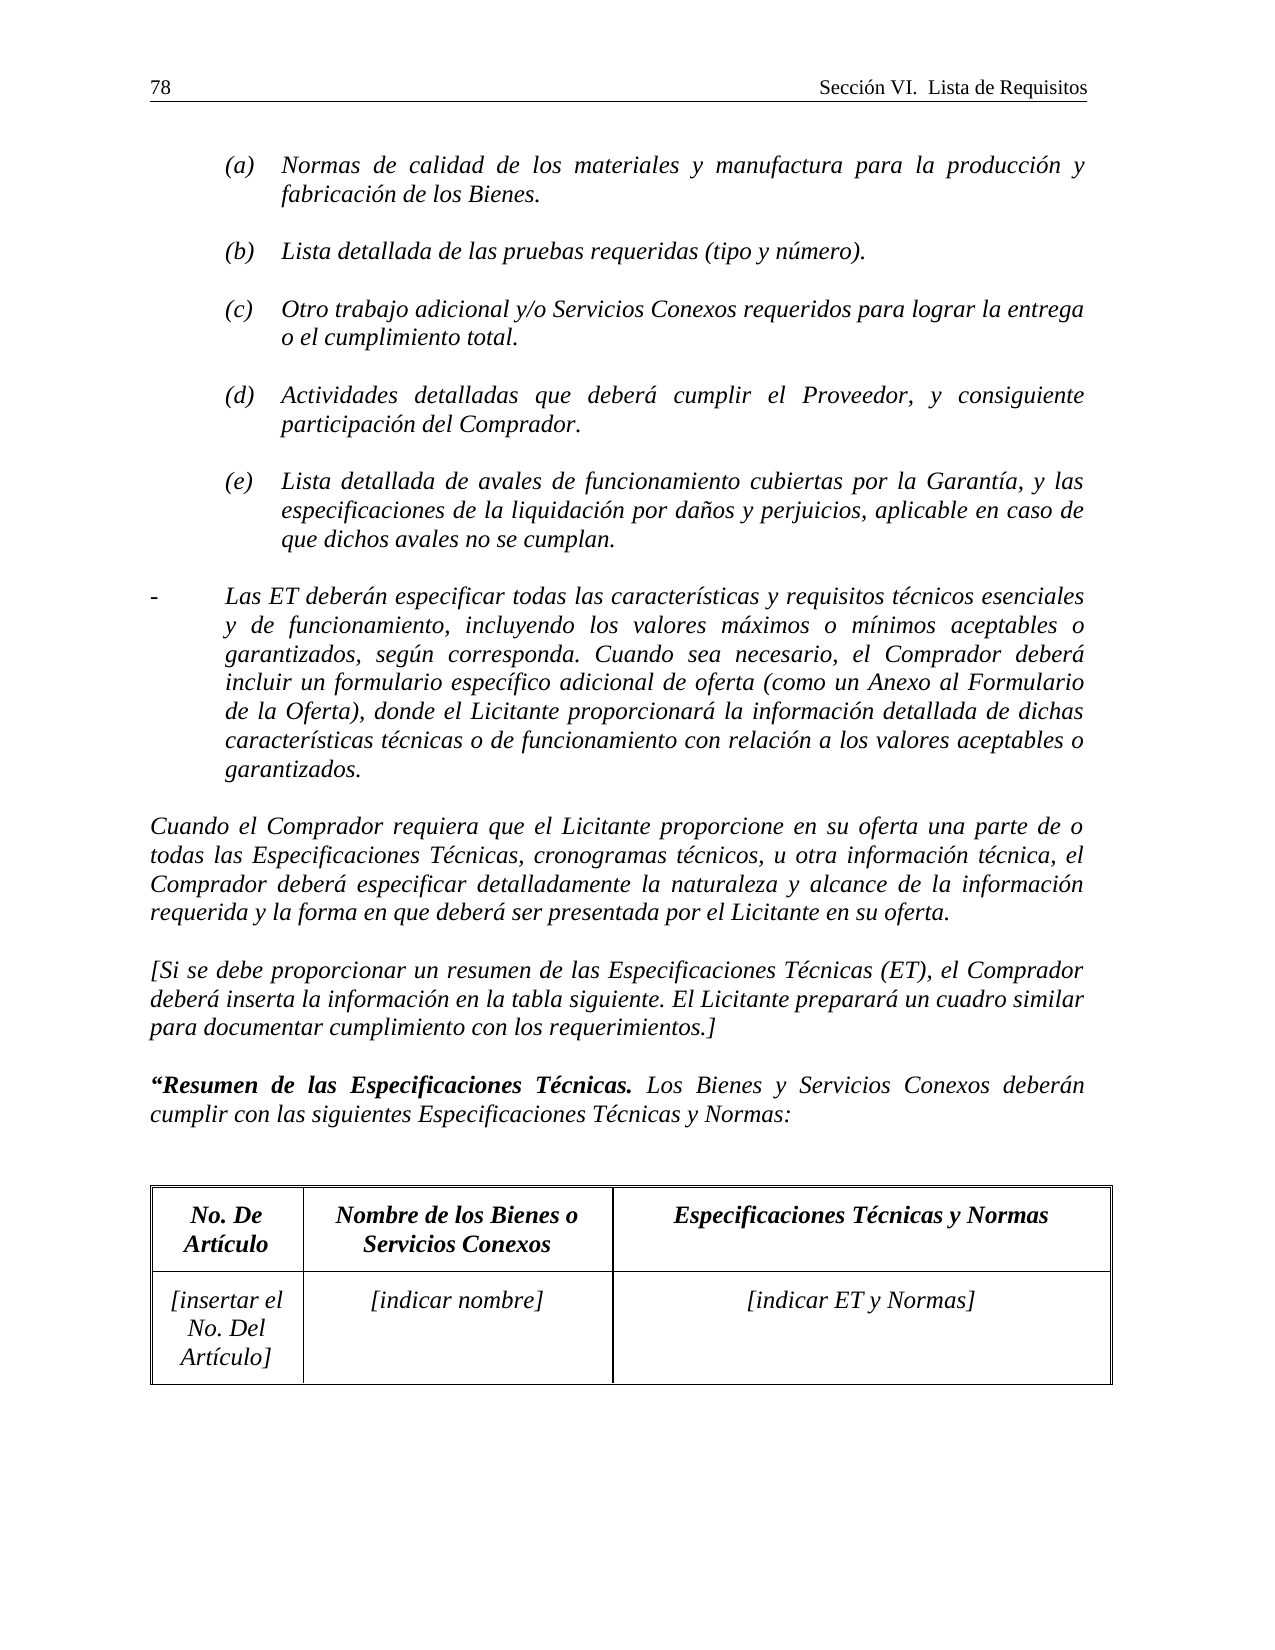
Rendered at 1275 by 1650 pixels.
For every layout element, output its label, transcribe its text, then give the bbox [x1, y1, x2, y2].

table_header No. De Artículo [153, 1188, 303, 1271]
table_cell [indicar nombre] [304, 1272, 612, 1383]
text - Las ET deberán especificar todas las características y requisitos técnicos esenciales y de funcionamiento, incluyendo los valores máximos o mínimos aceptables o garantizados, según corresponda. Cuando sea necesario, el Comprador deberá incluir un formulario específico adicional de oferta (como un Anexo al Formulario de la Oferta), donde el Licitante proporcionará la información detallada de dichas características técnicas o de funcionamiento con relación a los valores aceptables o garantizados. [150, 581, 1087, 782]
text (c) Otro trabajo adicional y/o Servicios Conexos requeridos para lograr la entrega o el cumplimiento total. [225, 294, 1087, 351]
text (e) Lista detallada de avales de funcionamiento cubiertas por la Garantía, y las especificaciones de la liquidación por daños y perjuicios, aplicable en caso de que dichos avales no se cumplan. [225, 466, 1087, 552]
table_header Especificaciones Técnicas y Normas [614, 1188, 1110, 1271]
text (a) Normas de calidad de los materiales y manufactura para la producción y fabricación de los Bienes. [225, 150, 1087, 207]
text (d) Actividades detalladas que deberá cumplir el Proveedor, y consiguiente participación del Comprador. [225, 380, 1087, 437]
table_cell [indicar ET y Normas] [614, 1272, 1110, 1383]
text (b) Lista detallada de las pruebas requeridas (tipo y número). [225, 236, 1087, 265]
text Cuando el Comprador requiera que el Licitante proporcione en su oferta una parte de o todas las Especificaciones Técnicas, cronogramas técnicos, u otra información técnica, el Comprador deberá especificar detalladamente la naturaleza y alcance de la información requerida y la forma en que deberá ser presentada por el Licitante en su oferta. [150, 811, 1087, 926]
text “Resumen de las Especificaciones Técnicas. Los Bienes y Servicios Conexos deberán cumplir con las siguientes Especificaciones Técnicas y Normas: [150, 1070, 1087, 1127]
table_cell [insertar el No. Del Artículo] [153, 1272, 303, 1383]
text [Si se debe proporcionar un resumen de las Especificaciones Técnicas (ET), el Comprador deberá inserta la información en la tabla siguiente. El Licitante preparará un cuadro similar para documentar cumplimiento con los requerimientos.] [150, 955, 1087, 1041]
table_header Nombre de los Bienes o Servicios Conexos [304, 1188, 612, 1271]
